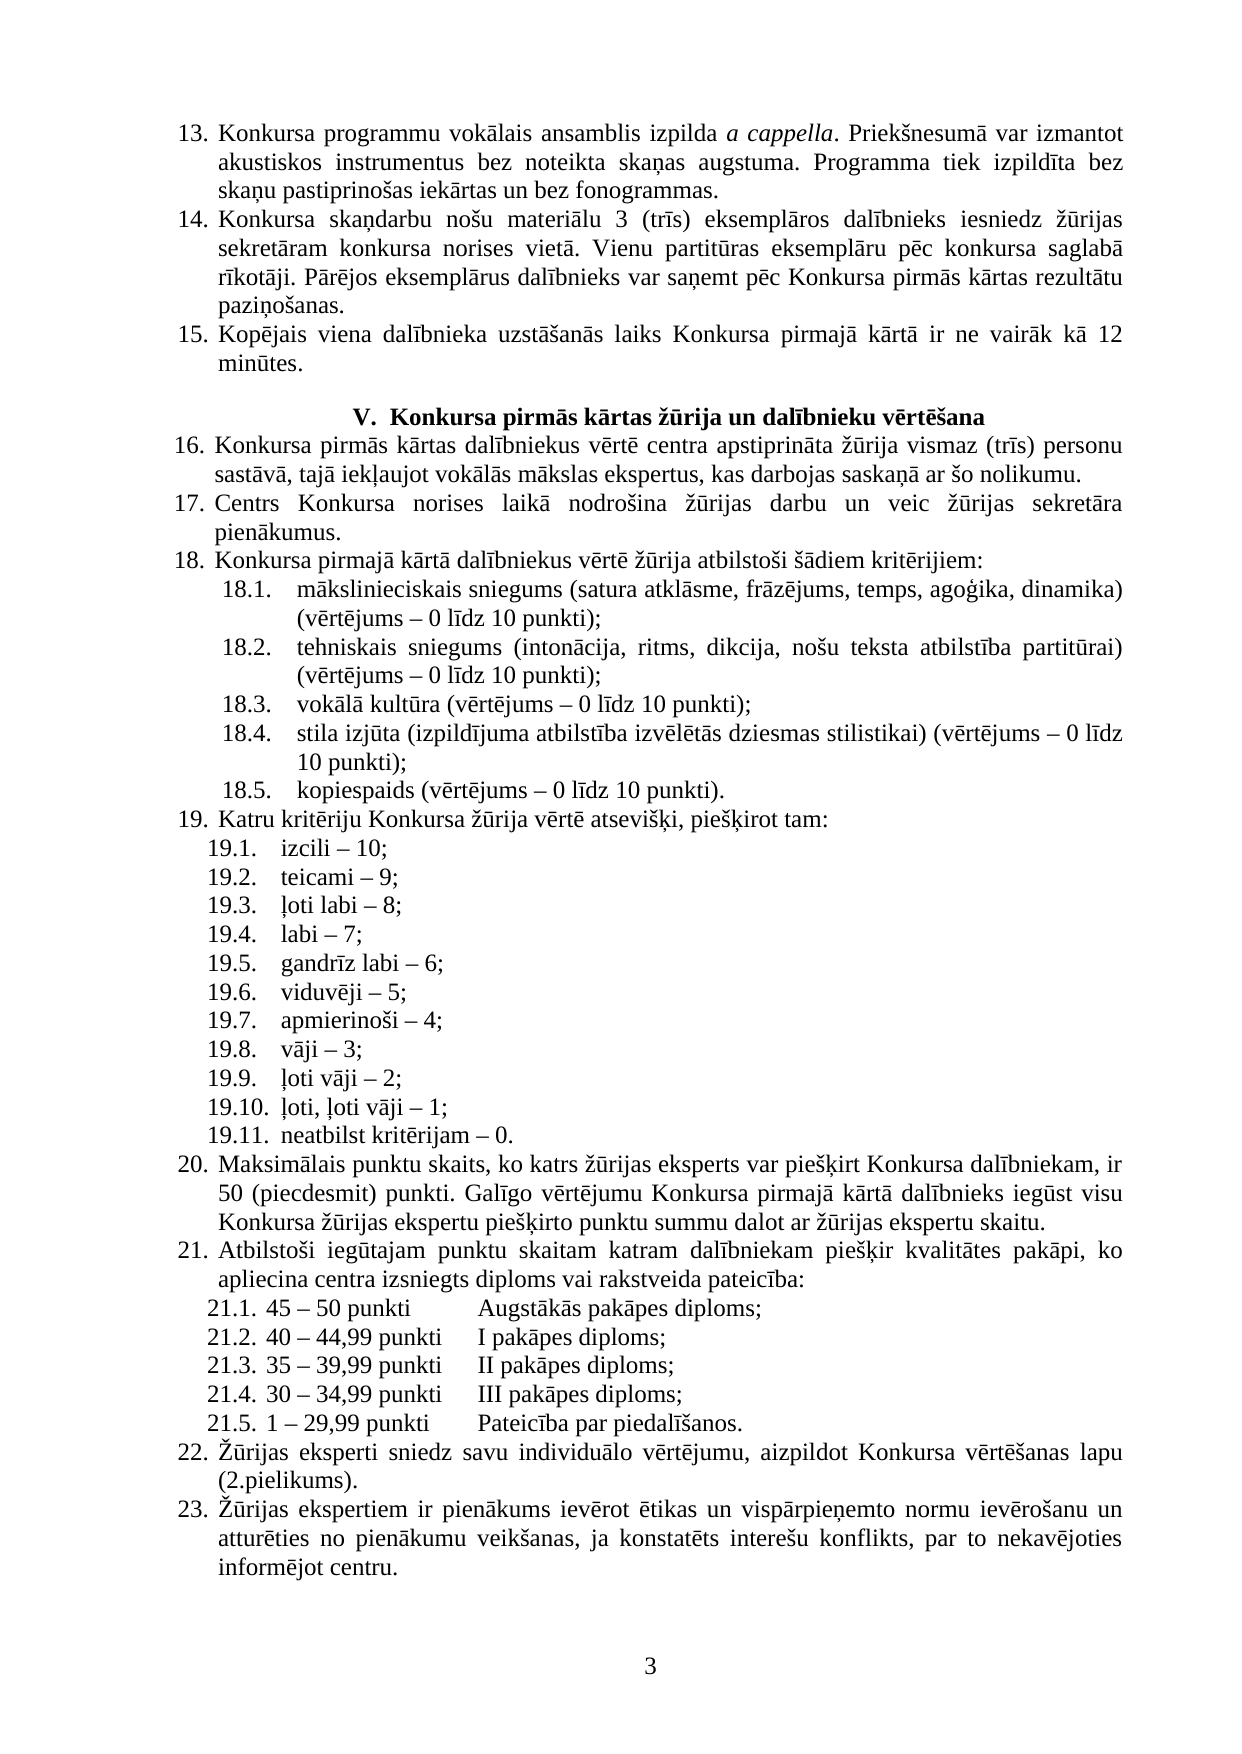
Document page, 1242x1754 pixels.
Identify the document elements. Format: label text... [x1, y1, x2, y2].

list Kopējais viena dalībnieka uzstāšanās laiks Konkursa pirmajā kārtā ir ne vairāk kā 12 minūtes. [177, 319, 1123, 377]
list teicami – 9; [207, 862, 1173, 891]
list Katru kritēriju Konkursa žūrija vērtē atsevišķi, piešķirot tam: [177, 804, 1173, 833]
list 30 – 34,99 punkti III pakāpes diploms; [207, 1379, 1124, 1408]
list izcili – 10; [207, 833, 1173, 862]
list Atbilstoši iegūtajam punktu skaitam katram dalībniekam piešķir kvalitātes pakāpi, ko apliecina centra izsniegts diploms vai rakstveida pateicība: [177, 1236, 1123, 1293]
list Žūrijas ekspertiem ir pienākums ievērot ētikas un vispārpieņemto normu ievērošanu un atturēties no pienākumu veikšanas, ja konstatēts interešu konflikts, par to nekavējoties informējot centru. [177, 1494, 1123, 1581]
list gandrīz labi – 6; [207, 948, 1173, 977]
list ļoti, ļoti vāji – 1; [207, 1092, 1173, 1121]
list Žūrijas eksperti sniedz savu individuālo vērtējumu, aizpildot Konkursa vērtēšanas lapu (2.pielikums). [177, 1437, 1123, 1494]
list Centrs Konkursa norises laikā nodrošina žūrijas darbu un veic žūrijas sekretāra pienākumus. [174, 488, 1123, 546]
list 40 – 44,99 punkti I pakāpes diploms; [207, 1322, 1124, 1351]
list kopiespaids (vērtējums – 0 līdz 10 punkti). [222, 776, 1123, 804]
list Konkursa pirmās kārtas dalībniekus vērtē centra apstiprināta žūrija vismaz (trīs) personu sastāvā, tajā iekļaujot vokālās mākslas ekspertus, kas darbojas saskaņā ar šo nolikumu. [174, 431, 1123, 488]
list mākslinieciskais sniegums (satura atklāsme, frāzējums, temps, agoģika, dinamika) (vērtējums – 0 līdz 10 punkti); [222, 574, 1123, 632]
list labi – 7; [207, 919, 1173, 948]
list 1 – 29,99 punkti Pateicība par piedalīšanos. [207, 1408, 1124, 1437]
list tehniskais sniegums (intonācija, ritms, dikcija, nošu teksta atbilstība partitūrai) (vērtējums – 0 līdz 10 punkti); [222, 632, 1123, 689]
list Konkursa pirmās kārtas žūrija un dalībnieku vērtēšana [214, 402, 1123, 431]
list 45 – 50 punkti Augstākās pakāpes diploms; [207, 1293, 1124, 1322]
list Maksimālais punktu skaits, ko katrs žūrijas eksperts var piešķirt Konkursa dalībniekam, ir 50 (piecdesmit) punkti. Galīgo vērtējumu Konkursa pirmajā kārtā dalībnieks iegūst visu Konkursa žūrijas ekspertu piešķirto punktu summu dalot ar žūrijas ekspertu skaitu. [177, 1149, 1123, 1236]
list stila izjūta (izpildījuma atbilstība izvēlētās dziesmas stilistikai) (vērtējums – 0 līdz 10 punkti); [222, 718, 1123, 776]
list apmierinoši – 4; [207, 1006, 1173, 1034]
list viduvēji – 5; [207, 977, 1173, 1006]
list vāji – 3; [207, 1034, 1173, 1063]
list vokālā kultūra (vērtējums – 0 līdz 10 punkti); [222, 689, 1123, 718]
list ļoti vāji – 2; [207, 1063, 1173, 1092]
list Konkursa programmu vokālais ansamblis izpilda a cappella. Priekšnesumā var izmantot akustiskos instrumentus bez noteikta skaņas augstuma. Programma tiek izpildīta bez skaņu pastiprinošas iekārtas un bez fonogrammas. [177, 118, 1124, 204]
list ļoti labi – 8; [207, 891, 1173, 919]
list Konkursa skaņdarbu nošu materiālu 3 (trīs) eksemplāros dalībnieks iesniedz žūrijas sekretāram konkursa norises vietā. Vienu partitūras eksemplāru pēc konkursa saglabā rīkotāji. Pārējos eksemplārus dalībnieks var saņemt pēc Konkursa pirmās kārtas rezultātu paziņošanas. [177, 204, 1124, 319]
list Konkursa pirmajā kārtā dalībniekus vērtē žūrija atbilstoši šādiem kritērijiem: [174, 546, 1123, 574]
list 35 – 39,99 punkti II pakāpes diploms; [207, 1351, 1124, 1379]
list neatbilst kritērijam – 0. [207, 1121, 1173, 1149]
